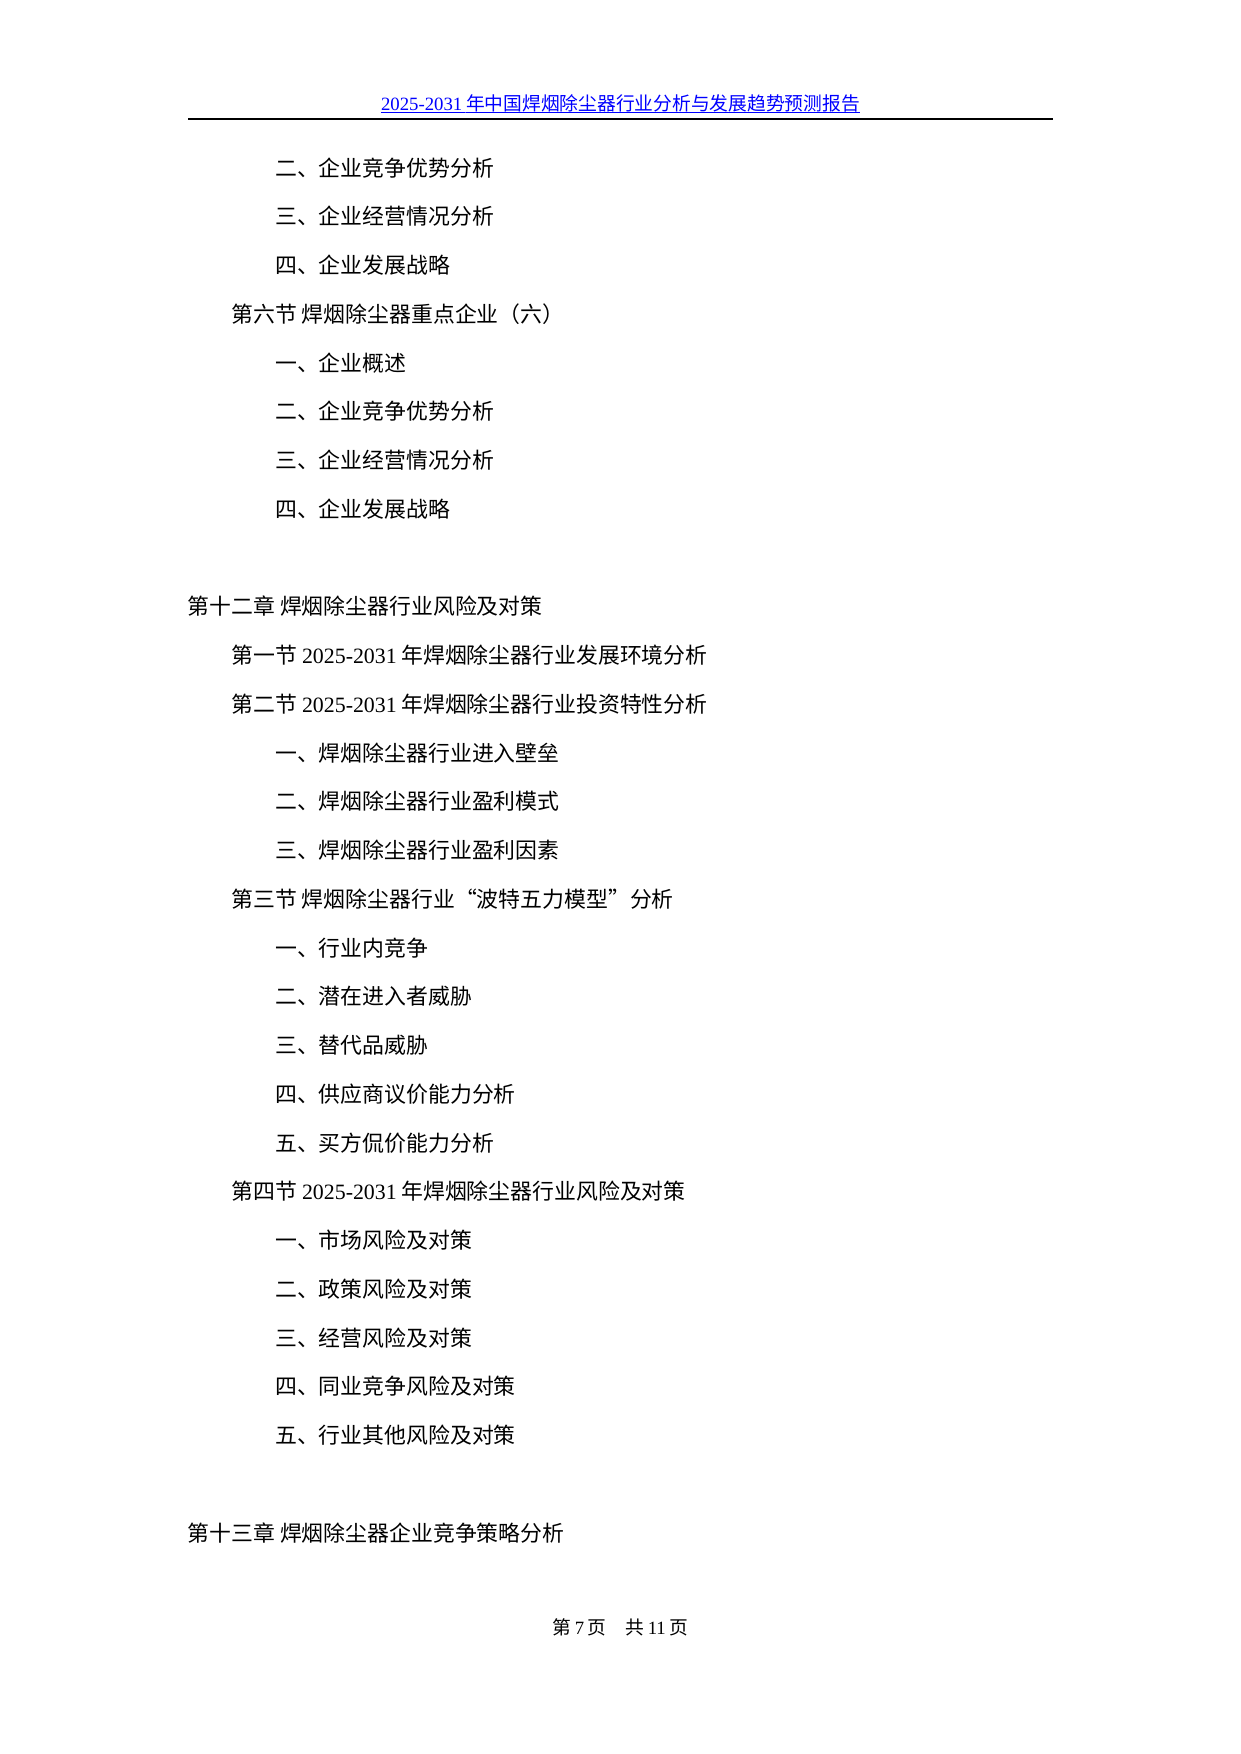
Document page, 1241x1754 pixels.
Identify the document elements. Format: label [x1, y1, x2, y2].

text [187, 150, 1053, 1548]
